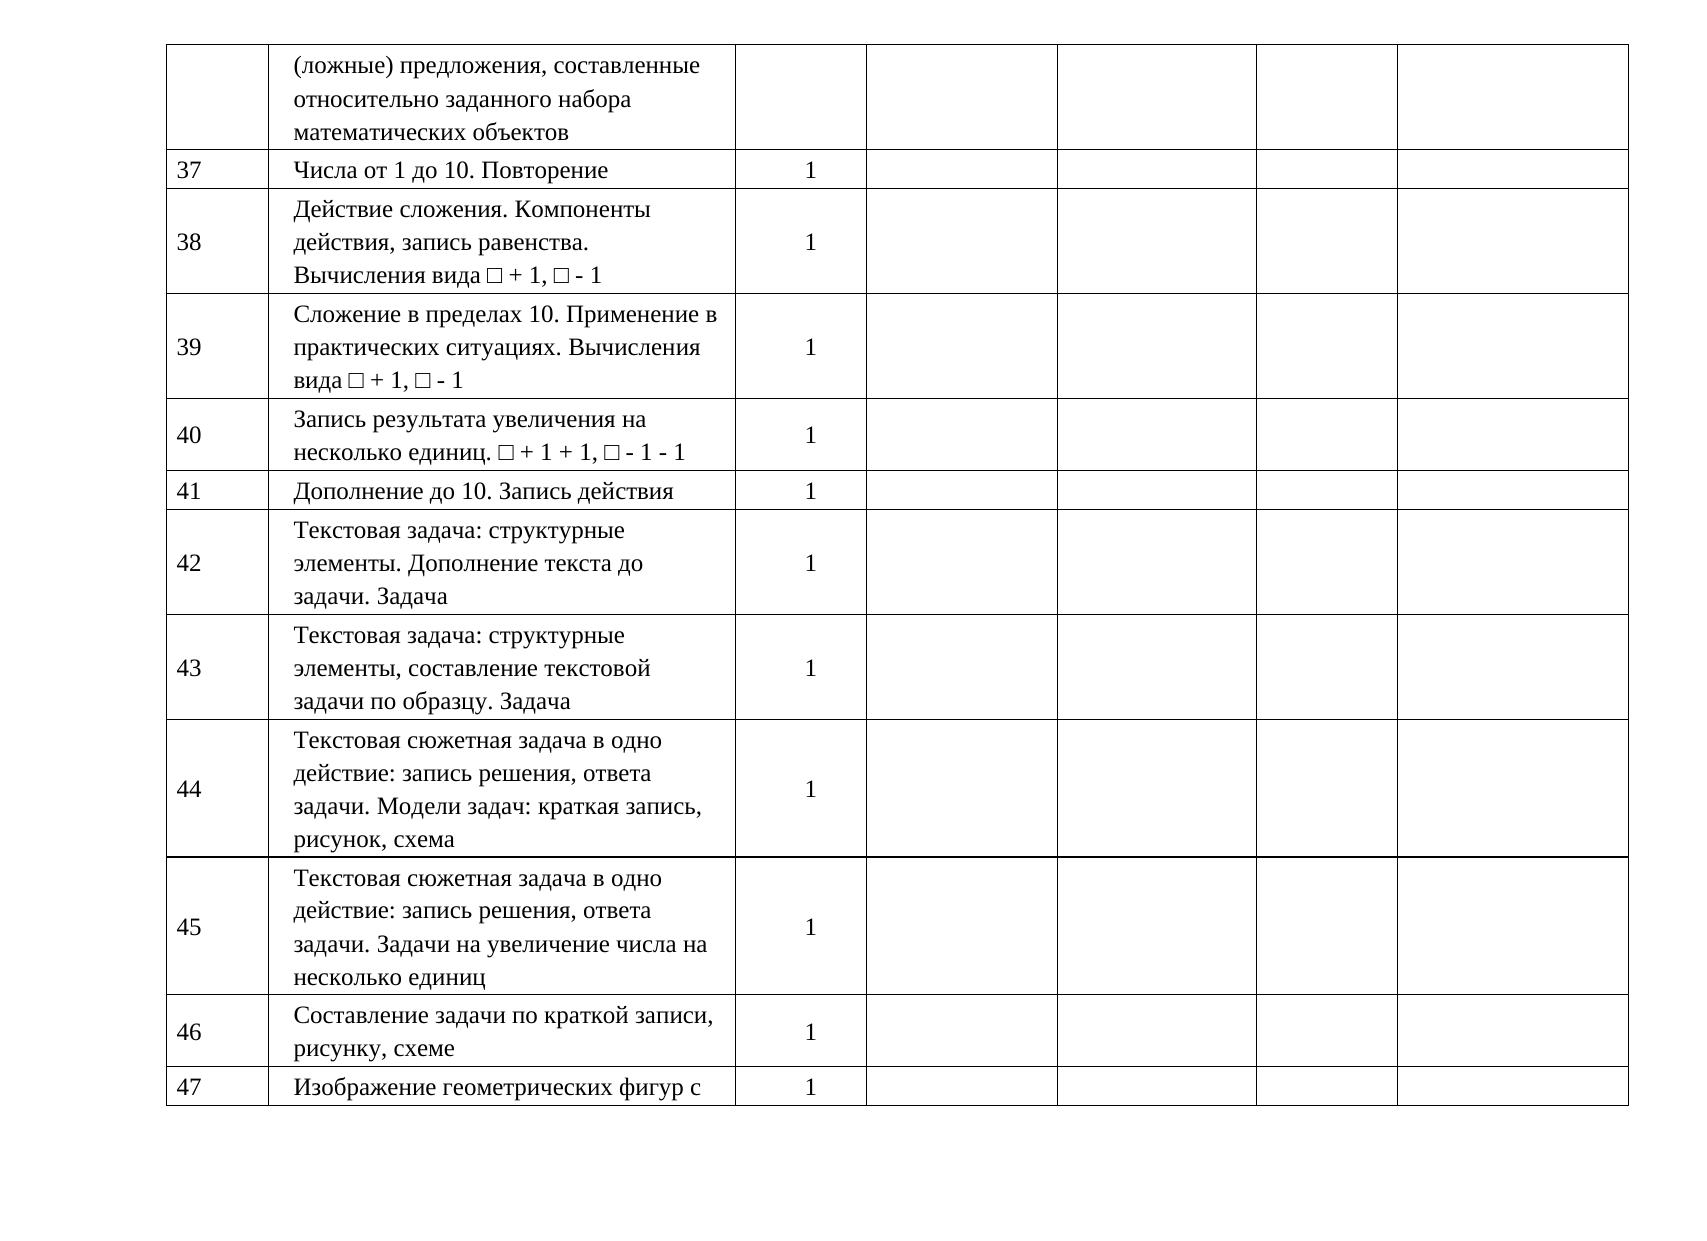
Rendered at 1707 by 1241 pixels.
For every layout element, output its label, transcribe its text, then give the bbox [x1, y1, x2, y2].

table_cell [1257, 615, 1397, 718]
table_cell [269, 1067, 735, 1105]
table_cell 1 [736, 858, 866, 994]
table_cell [867, 189, 1057, 293]
table_cell [1398, 45, 1628, 149]
table_cell [867, 995, 1057, 1066]
table_cell 43 [167, 615, 268, 718]
table_cell [1058, 150, 1256, 188]
table_cell 1 [736, 150, 866, 188]
table_cell 1 [736, 995, 866, 1066]
table_cell 40 [167, 399, 268, 470]
table_cell [1398, 995, 1628, 1066]
table_cell [1398, 858, 1628, 994]
table_cell [867, 1067, 1057, 1105]
table_cell Текстовая задача: структурные элементы, составление текстовой задачи по образцу. Задача [269, 615, 735, 718]
table_cell 39 [167, 294, 268, 398]
table_cell [1257, 471, 1397, 509]
table_cell [867, 471, 1057, 509]
table_cell [1257, 995, 1397, 1066]
table_cell [867, 615, 1057, 718]
table_cell 42 [167, 510, 268, 613]
table_cell 47 [167, 1067, 268, 1105]
table_cell 1 [736, 189, 866, 293]
table_cell 1 [736, 720, 866, 856]
table_cell [1058, 995, 1256, 1066]
table_cell [1257, 510, 1397, 613]
table_cell [867, 399, 1057, 470]
table_cell [1398, 471, 1628, 509]
table_cell Запись результата увеличения на несколько единиц. □ + 1 + 1, □ - 1 - 1 [269, 399, 735, 470]
table_cell [867, 858, 1057, 994]
table_cell [1398, 150, 1628, 188]
table_cell [1058, 294, 1256, 398]
table_cell 1 [736, 471, 866, 509]
table_cell 1 [736, 399, 866, 470]
table_cell [1257, 150, 1397, 188]
table_cell [867, 720, 1057, 856]
table_cell 36 [167, 45, 268, 149]
table_cell [867, 510, 1057, 613]
table_cell [1058, 510, 1256, 613]
table_cell [1398, 1067, 1628, 1105]
table_cell Действие сложения. Компоненты действия, запись равенства. Вычисления вида □ + 1, □ - 1 [269, 189, 735, 293]
table_cell [1058, 189, 1256, 293]
table_cell [1257, 720, 1397, 856]
table_cell [1257, 858, 1397, 994]
table_cell [1398, 615, 1628, 718]
table_cell [1058, 615, 1256, 718]
table_cell [1257, 294, 1397, 398]
table_cell [1398, 294, 1628, 398]
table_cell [269, 45, 735, 149]
table_cell 45 [167, 858, 268, 994]
table_cell 46 [167, 995, 268, 1066]
table_cell [1257, 189, 1397, 293]
table_cell 1 [736, 294, 866, 398]
table_cell [1257, 1067, 1397, 1105]
table_cell Дополнение до 10. Запись действия [269, 471, 735, 509]
table_cell [1058, 471, 1256, 509]
table_cell Составление задачи по краткой записи, рисунку, схеме [269, 995, 735, 1066]
table_cell [1398, 510, 1628, 613]
table_cell [1257, 399, 1397, 470]
table_cell 44 [167, 720, 268, 856]
table_cell 1 [736, 1067, 866, 1105]
table_cell Числа от 1 до 10. Повторение [269, 150, 735, 188]
table_cell [1058, 1067, 1256, 1105]
table_cell Сложение в пределах 10. Применение в практических ситуациях. Вычисления вида □ + 1, □ - 1 [269, 294, 735, 398]
table_cell [1257, 45, 1397, 149]
table_cell [1058, 720, 1256, 856]
table_cell Текстовая сюжетная задача в одно действие: запись решения, ответа задачи. Модели задач: краткая запись, рисунок, схема [269, 720, 735, 856]
table_cell [1398, 189, 1628, 293]
table_cell [867, 294, 1057, 398]
table_cell [867, 45, 1057, 149]
table_cell Текстовая задача: структурные элементы. Дополнение текста до задачи. Задача [269, 510, 735, 613]
table_cell 41 [167, 471, 268, 509]
table_cell 1 [736, 510, 866, 613]
table_cell [1058, 858, 1256, 994]
table_cell Текстовая сюжетная задача в одно действие: запись решения, ответа задачи. Задачи на увеличение числа на несколько единиц [269, 858, 735, 994]
table_cell [867, 150, 1057, 188]
table_cell 1 [736, 45, 866, 149]
table_cell 37 [167, 150, 268, 188]
table_cell 38 [167, 189, 268, 293]
table_cell 1 [736, 615, 866, 718]
table_cell [1398, 399, 1628, 470]
table_cell [1398, 720, 1628, 856]
table_cell [1058, 45, 1256, 149]
table_cell [1058, 399, 1256, 470]
